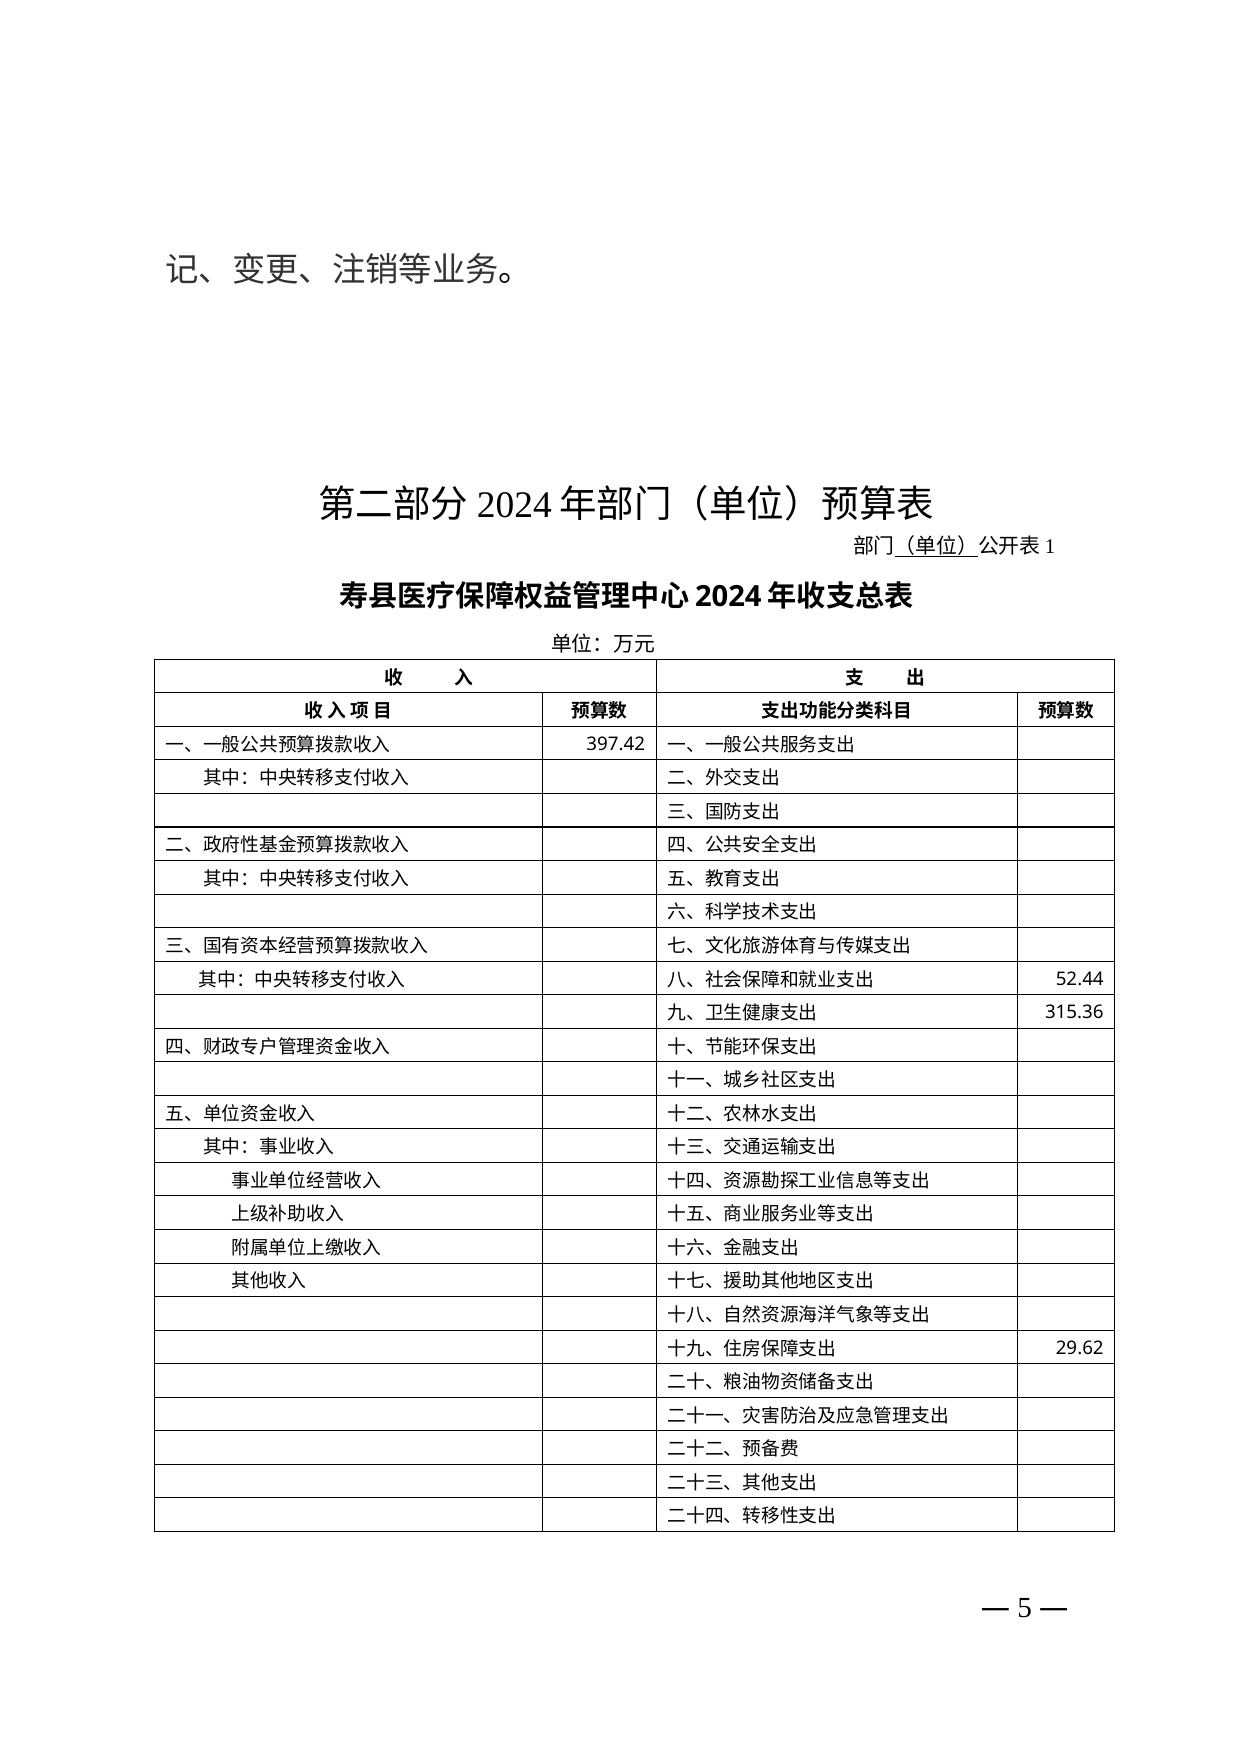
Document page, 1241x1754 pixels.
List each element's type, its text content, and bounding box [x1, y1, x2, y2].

table_cell [543, 1498, 656, 1531]
table_cell 事业单位经营收入 [155, 1163, 542, 1195]
table_cell [1018, 1096, 1114, 1128]
table_cell [1018, 1364, 1114, 1397]
table_cell 六、科学技术支出 [657, 895, 1017, 927]
table_cell [1018, 1498, 1114, 1531]
table_cell [1018, 861, 1114, 893]
table_cell 十二、农林水支出 [657, 1096, 1017, 1128]
table_cell 三、国防支出 [657, 794, 1017, 826]
table_cell [543, 1398, 656, 1430]
table_cell [543, 1230, 656, 1262]
table_cell 十六、金融支出 [657, 1230, 1017, 1262]
text 部门（单位）公开表1 [165, 529, 1087, 561]
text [165, 233, 1087, 293]
table_cell [543, 861, 656, 893]
table_cell [1018, 1129, 1114, 1162]
table_cell [155, 794, 542, 826]
table_cell 十五、商业服务业等支出 [657, 1196, 1017, 1229]
table_cell [543, 794, 656, 826]
table_cell [155, 1331, 542, 1363]
table_cell [155, 1364, 542, 1397]
table_cell 九、卫生健康支出 [657, 995, 1017, 1028]
table_cell 五、单位资金收入 [155, 1096, 542, 1128]
table_cell 五、教育支出 [657, 861, 1017, 893]
table_cell 其中：中央转移支付收入 [155, 861, 542, 893]
table_cell 三、国有资本经营预算拨款收入 [155, 928, 542, 961]
table_cell [543, 995, 656, 1028]
table_cell [543, 1297, 656, 1329]
table_cell [1018, 794, 1114, 826]
table_cell [155, 995, 542, 1028]
table_cell [1018, 1029, 1114, 1061]
table_cell [1018, 1163, 1114, 1195]
text 第二部分 2024年部门（单位）预算表 [165, 470, 1087, 529]
table_cell 二十、粮油物资储备支出 [657, 1364, 1017, 1397]
table_cell 52.44 [1018, 962, 1114, 994]
table_cell 十四、资源勘探工业信息等支出 [657, 1163, 1017, 1195]
table_cell [1018, 1264, 1114, 1296]
table_cell [543, 1096, 656, 1128]
table_cell [543, 962, 656, 994]
table_cell 一、一般公共服务支出 [657, 727, 1017, 759]
table_cell 二十一、灾害防治及应急管理支出 [657, 1398, 1017, 1430]
table_cell 397.42 [543, 727, 656, 759]
table_cell [1018, 895, 1114, 927]
table_cell 十、节能环保支出 [657, 1029, 1017, 1061]
table_cell [543, 760, 656, 793]
table_cell [155, 895, 542, 927]
table_cell [543, 1431, 656, 1464]
table_cell [543, 928, 656, 961]
table_cell [543, 1264, 656, 1296]
table_cell [1018, 1431, 1114, 1464]
table_cell [543, 1465, 656, 1497]
table_cell 预算数 [1018, 693, 1114, 726]
table_cell [1018, 1196, 1114, 1229]
table_cell [1018, 727, 1114, 759]
table_cell 315.36 [1018, 995, 1114, 1028]
table_cell 上级补助收入 [155, 1196, 542, 1229]
table_cell [1018, 828, 1114, 860]
text 单位：万元 [165, 626, 1087, 659]
table_cell 四、财政专户管理资金收入 [155, 1029, 542, 1061]
table_cell 四、公共安全支出 [657, 828, 1017, 860]
table_cell [1018, 760, 1114, 793]
table_cell 十九、住房保障支出 [657, 1331, 1017, 1363]
table_cell 二、外交支出 [657, 760, 1017, 793]
table_cell 其中：事业收入 [155, 1129, 542, 1162]
table_header 收 入 [155, 660, 656, 692]
table_cell [543, 1331, 656, 1363]
table_cell [155, 1297, 542, 1329]
table_cell [543, 1129, 656, 1162]
text 寿县医疗保障权益管理中心2024年收支总表 [165, 561, 1087, 626]
table_cell [1018, 1465, 1114, 1497]
table_cell [1018, 1230, 1114, 1262]
table_cell 其他收入 [155, 1264, 542, 1296]
table_cell 二十二、预备费 [657, 1431, 1017, 1464]
table_cell [543, 895, 656, 927]
table_cell [543, 1029, 656, 1061]
table_cell 二十四、转移性支出 [657, 1498, 1017, 1531]
table_cell [155, 1465, 542, 1497]
table_cell 十一、城乡社区支出 [657, 1062, 1017, 1095]
table_cell [1018, 1062, 1114, 1095]
table_cell [155, 1431, 542, 1464]
table_cell 支出功能分类科目 [657, 693, 1017, 726]
table_cell 附属单位上缴收入 [155, 1230, 542, 1262]
table_cell [1018, 1297, 1114, 1329]
table_cell [155, 1062, 542, 1095]
table_cell 其中：中央转移支付收入 [155, 962, 542, 994]
table_cell [543, 828, 656, 860]
table_cell [1018, 1398, 1114, 1430]
table_cell [1018, 928, 1114, 961]
table_header 支 出 [657, 660, 1114, 692]
table_cell 二十三、其他支出 [657, 1465, 1017, 1497]
table_cell 二、政府性基金预算拨款收入 [155, 828, 542, 860]
table_cell 一、一般公共预算拨款收入 [155, 727, 542, 759]
table_cell 十三、交通运输支出 [657, 1129, 1017, 1162]
table_cell 29.62 [1018, 1331, 1114, 1363]
table_cell 其中：中央转移支付收入 [155, 760, 542, 793]
table_cell 预算数 [543, 693, 656, 726]
table_cell [543, 1163, 656, 1195]
table_cell 收 入 项 目 [155, 693, 542, 726]
table_cell [543, 1364, 656, 1397]
table_cell 七、文化旅游体育与传媒支出 [657, 928, 1017, 961]
table_cell 八、社会保障和就业支出 [657, 962, 1017, 994]
table_cell [543, 1196, 656, 1229]
table_cell [155, 1398, 542, 1430]
table_cell 十七、援助其他地区支出 [657, 1264, 1017, 1296]
table_cell [155, 1498, 542, 1531]
table_cell [543, 1062, 656, 1095]
table_cell 十八、自然资源海洋气象等支出 [657, 1297, 1017, 1329]
